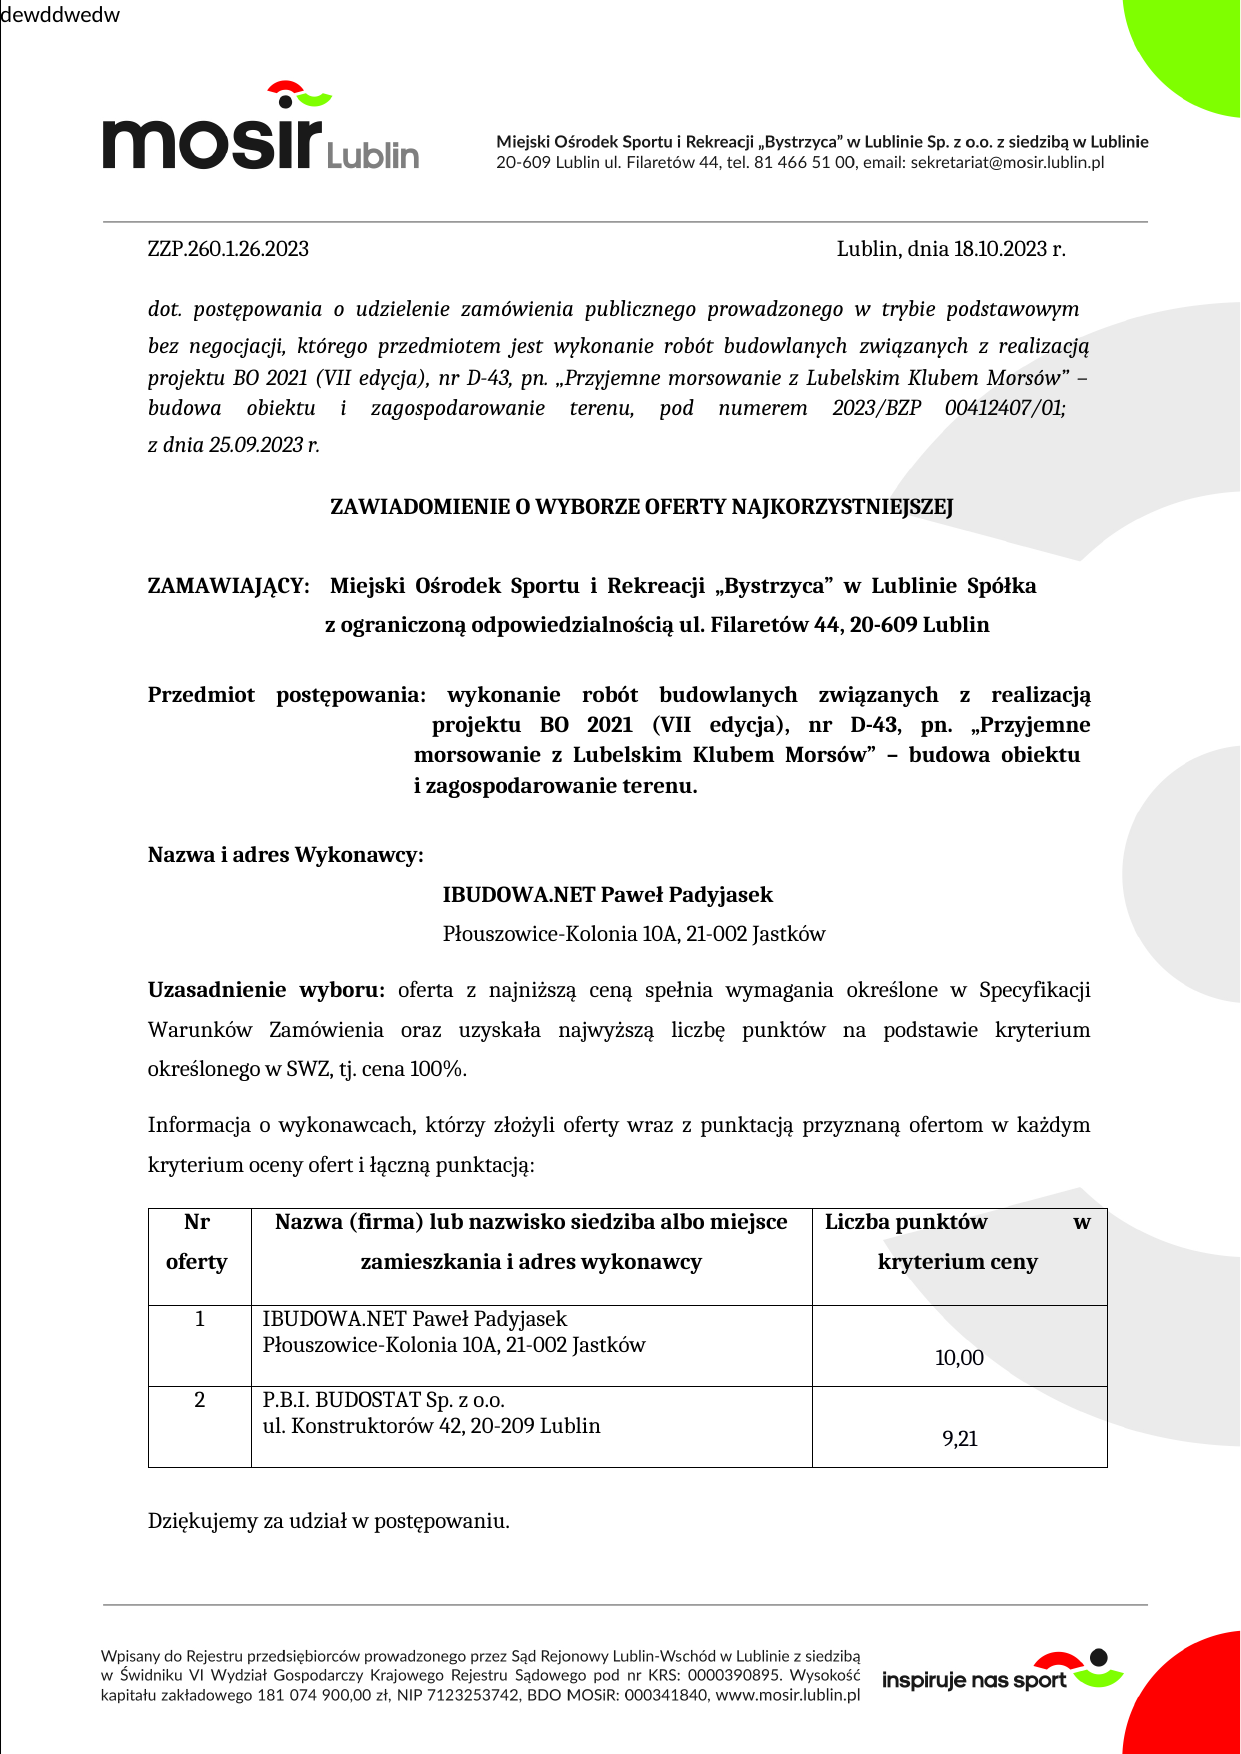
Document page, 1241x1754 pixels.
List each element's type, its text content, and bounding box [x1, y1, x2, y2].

table_cell IBUDOWA.NET Paweł Padyjasek Płouszowice-Kolonia 10A, 21-002 Jastków [252, 1306, 812, 1386]
text Uzasadnienie wyboru: oferta z najniższą ceną spełnia wymagania określone w Specyfikacji Warunków Zamówienia oraz uzyskała najwyższą liczbę punktów na podstawie kryterium określonego w SWZ, tj. cena 100%. [148, 977, 1092, 1082]
table_cell 10,00 [813, 1306, 1107, 1386]
list Nazwa i adres Wykonawcy: [148, 842, 1092, 868]
table_cell 2 [149, 1387, 251, 1467]
table_header Liczba punktów w kryterium ceny [813, 1209, 1107, 1304]
text ZAWIADOMIENIE O WYBORZE OFERTY NAJKORZYSTNIEJSZEJ [236, 494, 1048, 520]
table_cell 1 [149, 1306, 251, 1386]
table_header Nazwa (firma) lub nazwisko siedziba albo miejsce zamieszkania i adres wykonawcy [252, 1209, 812, 1304]
table_cell P.B.I. BUDOSTAT Sp. z o.o. ul. Konstruktorów 42, 20-209 Lublin [252, 1387, 812, 1467]
text Dziękujemy za udział w postępowaniu. [148, 1507, 1107, 1534]
table_header Nr oferty [149, 1209, 251, 1304]
picture [0, 0, 1241, 1754]
text IBUDOWA.NET Paweł Padyjasek [443, 882, 1092, 908]
text Płouszowice-Kolonia 10A, 21-002 Jastków [443, 921, 1092, 947]
table_cell 9,21 [813, 1387, 1107, 1467]
text dot. postępowania o udzielenie zamówienia publicznego prowadzonego w trybie podstawowym bez negocjacji, którego przedmiotem jest wykonanie robót budowlanych związanych z realizacją projektu BO 2021 (VII edycja), nr D-43, pn. „Przyjemne morsowanie z Lubelskim Klubem Morsów” – budowa obiektu i zagospodarowanie terenu, pod numerem 2023/BZP 00412407/01; z dnia 25.09.2023 r. [148, 296, 1092, 459]
text ZZP.260.1.26.2023 Lublin, dnia 18.10.2023 r. [148, 236, 1092, 263]
text Przedmiot postępowania: wykonanie robót budowlanych związanych z realizacją projektu BO 2021 (VII edycja), nr D-43, pn. „Przyjemne morsowanie z Lubelskim Klubem Morsów” – budowa obiektu i zagospodarowanie terenu. [148, 682, 1092, 799]
text Informacja o wykonawcach, którzy złożyli oferty wraz z punktacją przyznaną ofertom w każdym kryterium oceny ofert i łączną punktacją: [148, 1112, 1092, 1178]
text ZAMAWIAJĄCY: Miejski Ośrodek Sportu i Rekreacji „Bystrzyca” w Lublinie Spółka z ograniczoną odpowiedzialnością ul. Filaretów 44, 20-609 Lublin [148, 573, 1048, 638]
